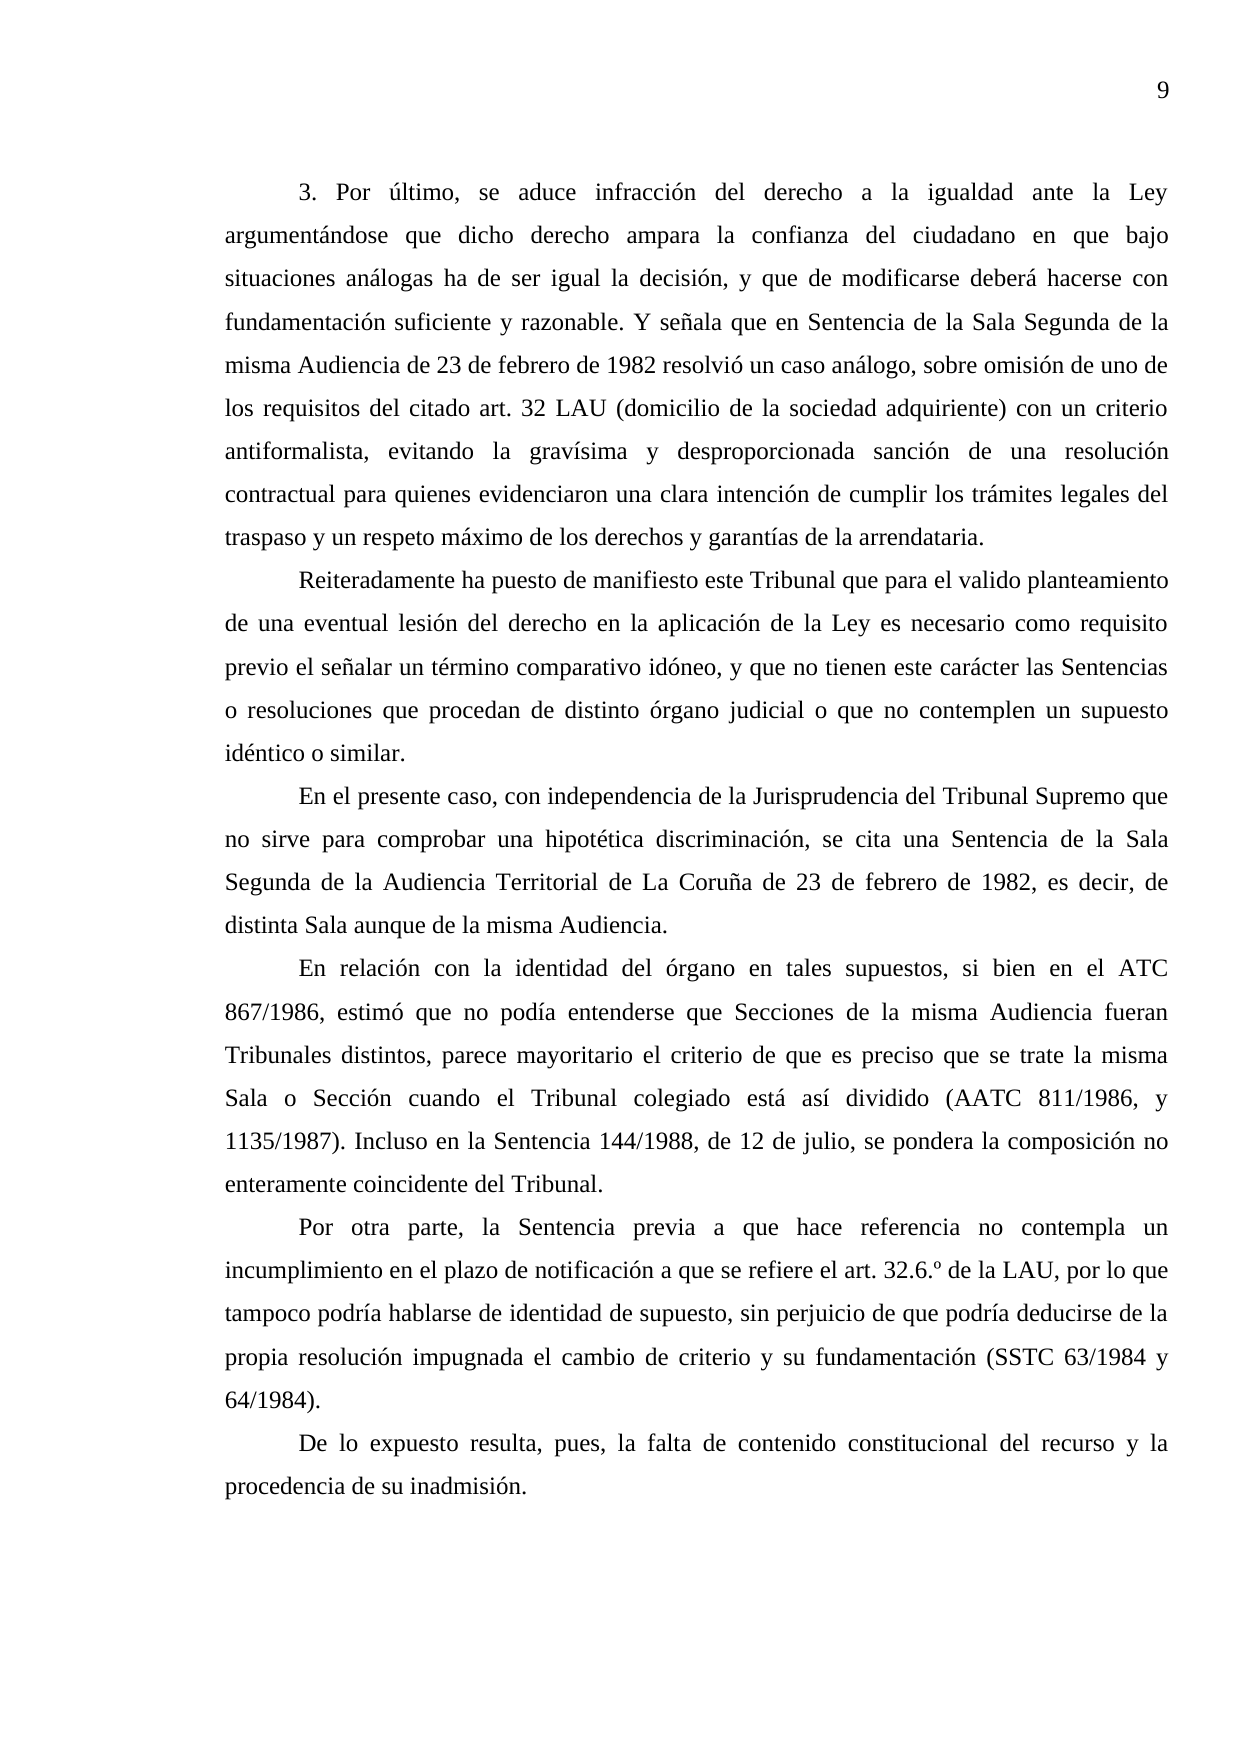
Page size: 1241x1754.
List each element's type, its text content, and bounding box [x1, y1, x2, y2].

text De lo expuesto resulta, pues, la falta de contenido constitucional del recurso y la procedencia de su inadmisión. [224, 1428, 1169, 1500]
text En el presente caso, con independencia de la Jurisprudencia del Tribunal Supremo que no sirve para comprobar una hipotética discriminación, se cita una Sentencia de la Sala Segunda de la Audiencia Territorial de La Coruña de 23 de febrero de 1982, es decir, de distinta Sala aunque de la misma Audiencia. [224, 781, 1169, 939]
text Reiteradamente ha puesto de manifiesto este Tribunal que para el valido planteamiento de una eventual lesión del derecho en la aplicación de la Ley es necesario como requisito previo el señalar un término comparativo idóneo, y que no tienen este carácter las Sentencias o resoluciones que procedan de distinto órgano judicial o que no contemplen un supuesto idéntico o similar. [224, 565, 1169, 767]
text 3. Por último, se aduce infracción del derecho a la igualdad ante la Ley argumentándose que dicho derecho ampara la confianza del ciudadano en que bajo situaciones análogas ha de ser igual la decisión, y que de modificarse deberá hacerse con fundamentación suficiente y razonable. Y señala que en Sentencia de la Sala Segunda de la misma Audiencia de 23 de febrero de 1982 resolvió un caso análogo, sobre omisión de uno de los requisitos del citado art. 32 LAU (domicilio de la sociedad adquiriente) con un criterio antiformalista, evitando la gravísima y desproporcionada sanción de una resolución contractual para quienes evidenciaron una clara intención de cumplir los trámites legales del traspaso y un respeto máximo de los derechos y garantías de la arrendataria. [224, 177, 1169, 551]
text Por otra parte, la Sentencia previa a que hace referencia no contempla un incumplimiento en el plazo de notificación a que se refiere el art. 32.6.º de la LAU, por lo que tampoco podría hablarse de identidad de supuesto, sin perjuicio de que podría deducirse de la propia resolución impugnada el cambio de criterio y su fundamentación (SSTC 63/1984 y 64/1984). [224, 1212, 1169, 1413]
text En relación con la identidad del órgano en tales supuestos, si bien en el ATC 867/1986, estimó que no podía entenderse que Secciones de la misma Audiencia fueran Tribunales distintos, parece mayoritario el criterio de que es preciso que se trate la misma Sala o Sección cuando el Tribunal colegiado está así dividido (AATC 811/1986, y 1135/1987). Incluso en la Sentencia 144/1988, de 12 de julio, se pondera la composición no enteramente coincidente del Tribunal. [224, 953, 1169, 1198]
